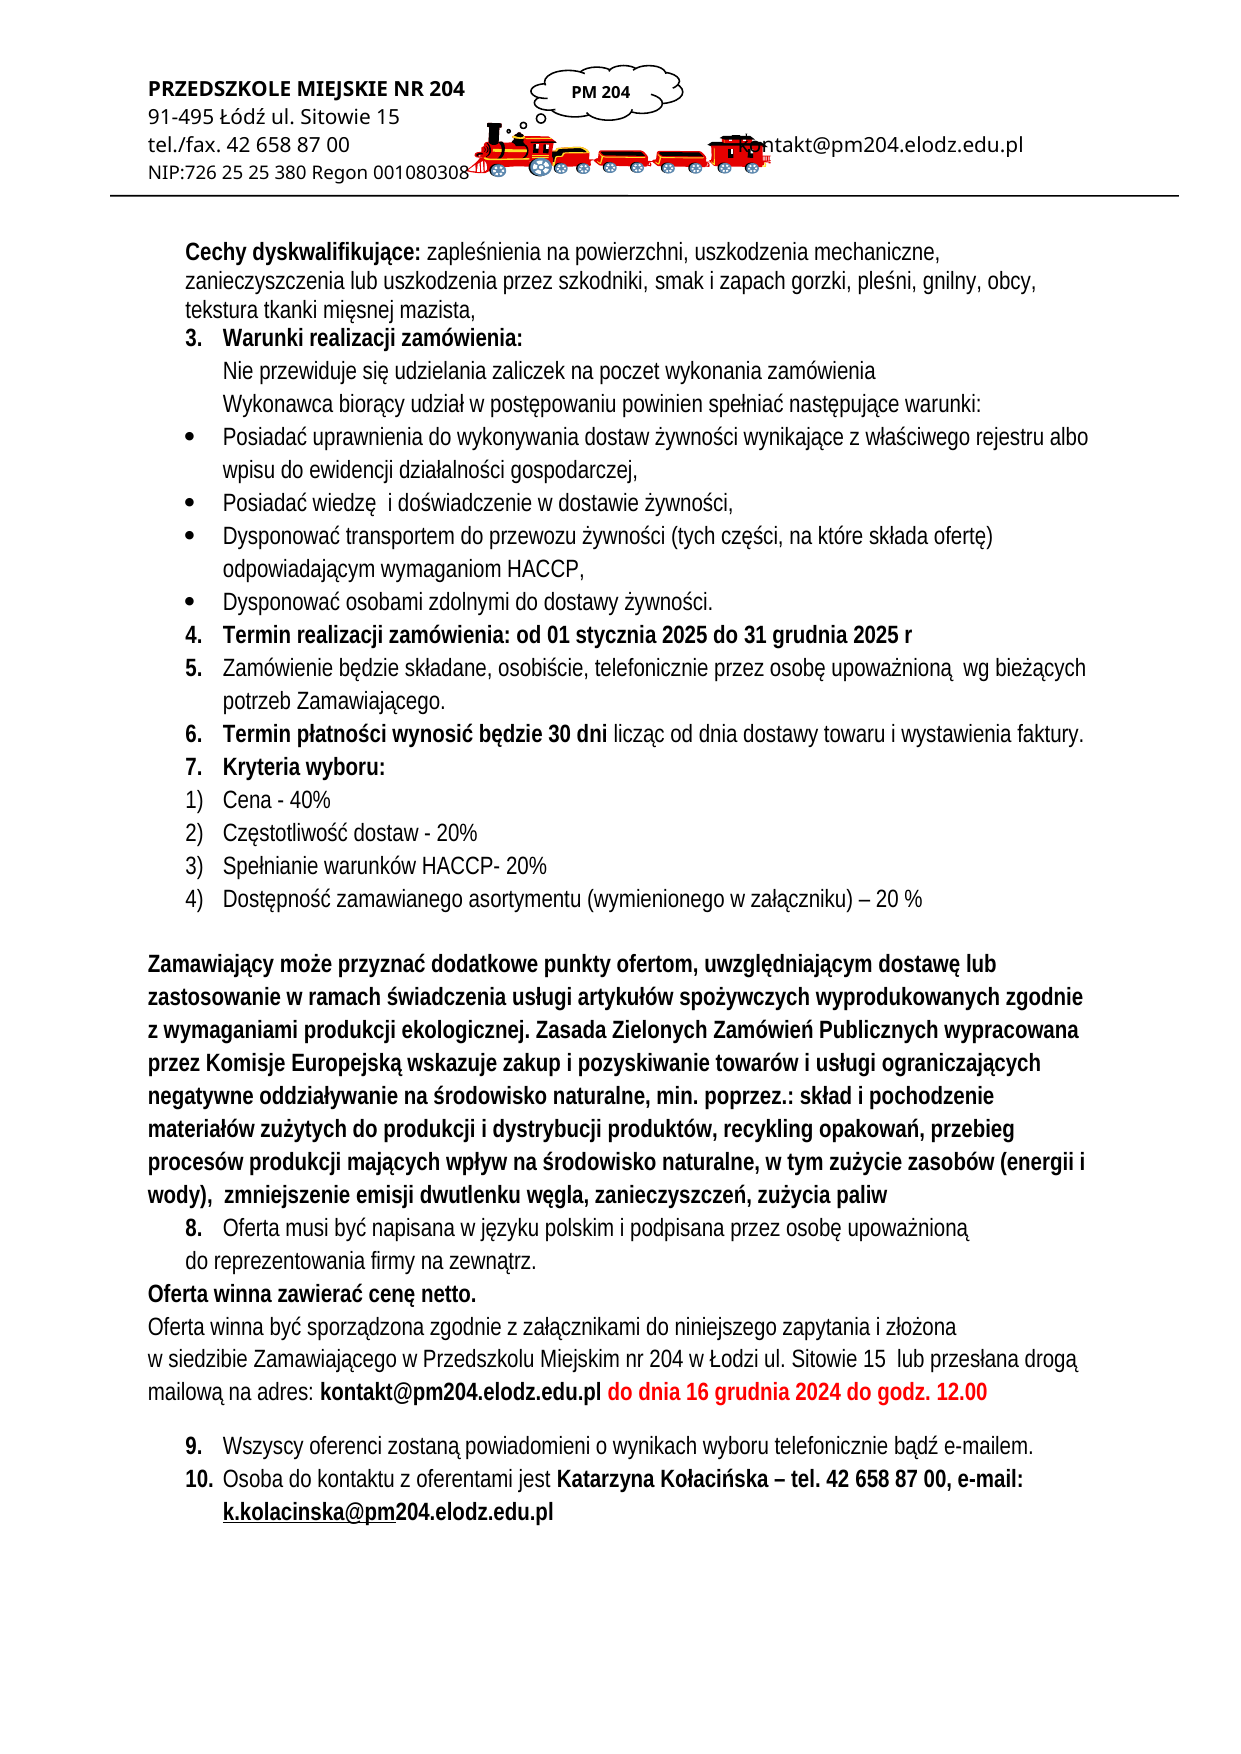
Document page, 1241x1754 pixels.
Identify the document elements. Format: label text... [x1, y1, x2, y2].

list Częstotliwość dostaw - 20% [185, 818, 1093, 846]
text Zamawiający może przyznać dodatkowe punkty ofertom, uwzględniającym dostawę lub zastosowanie w ramach świadczenia usługi artykułów spożywczych wyprodukowanych zgodnie z wymaganiami produkcji ekologicznej. Zasada Zielonych Zamówień Publicznych wypracowana przez Komisje Europejską wskazuje zakup i pozyskiwanie towarów i usługi ograniczających negatywne oddziaływanie na środowisko naturalne, min. poprzez.: skład i pochodzenie materiałów zużytych do produkcji i dystrybucji produktów, recykling opakowań, przebieg procesów produkcji mających wpływ na środowisko naturalne, w tym zużycie zasobów (energii i wody), zmniejszenie emisji dwutlenku węgla, zanieczyszczeń, zużycia paliw [148, 949, 1093, 1208]
text Oferta winna zawierać cenę netto. [148, 1279, 1093, 1307]
list Kryteria wyboru: [185, 752, 1093, 781]
list Dysponować osobami zdolnymi do dostawy żywności. [185, 587, 1093, 616]
text do reprezentowania firmy na zewnątrz. [185, 1246, 1093, 1274]
text Nie przewiduje się udzielania zaliczek na poczet wykonania zamówienia [223, 356, 1093, 385]
list Dysponować transportem do przewozu żywności (tych części, na które składa ofertę) odpowiadającym wymaganiom HACCP, [185, 521, 1093, 583]
list Dostępność zamawianego asortymentu (wymienionego w załączniku) – 20 % [185, 884, 1093, 912]
list Warunki realizacji zamówienia: [185, 323, 1093, 352]
text Oferta winna być sporządzona zgodnie z załącznikami do niniejszego zapytania i złożona w siedzibie Zamawiającego w Przedszkolu Miejskim nr 204 w Łodzi ul. Sitowie 15 lub przesłana drogą mailową na adres: kontakt@pm204.elodz.edu.pl do dnia 16 grudnia 2024 do godz. 12.00 [148, 1312, 1093, 1406]
list Wszyscy oferenci zostaną powiadomieni o wynikach wyboru telefonicznie bądź e-mailem. [185, 1431, 1093, 1460]
list Cena - 40% [185, 785, 1093, 813]
list Spełnianie warunków HACCP- 20% [185, 851, 1093, 879]
list Zamówienie będzie składane, osobiście, telefonicznie przez osobę upoważnioną wg bieżących potrzeb Zamawiającego. [185, 653, 1093, 715]
text Wykonawca biorący udział w postępowaniu powinien spełniać następujące warunki: [223, 389, 1093, 418]
list Termin płatności wynosić będzie 30 dni licząc od dnia dostawy towaru i wystawienia faktury. [185, 719, 1093, 748]
list Oferta musi być napisana w języku polskim i podpisana przez osobę upoważnioną [185, 1213, 1093, 1241]
list Posiadać uprawnienia do wykonywania dostaw żywności wynikające z właściwego rejestru albo wpisu do ewidencji działalności gospodarczej, [185, 422, 1093, 484]
text Cechy dyskwalifikujące: zapleśnienia na powierzchni, uszkodzenia mechaniczne, zanieczyszczenia lub uszkodzenia przez szkodniki, smak i zapach gorzki, pleśni, gnilny, obcy, tekstura tkanki mięsnej mazista, [185, 237, 1093, 323]
list Osoba do kontaktu z oferentami jest Katarzyna Kołacińska – tel. 42 658 87 00, e-mail: k.kolacinska@pm204.elodz.edu.pl [185, 1464, 1093, 1526]
list Posiadać wiedzę i doświadczenie w dostawie żywności, [185, 488, 1093, 517]
list Termin realizacji zamówienia: od 01 stycznia 2025 do 31 grudnia 2025 r [185, 620, 1093, 649]
